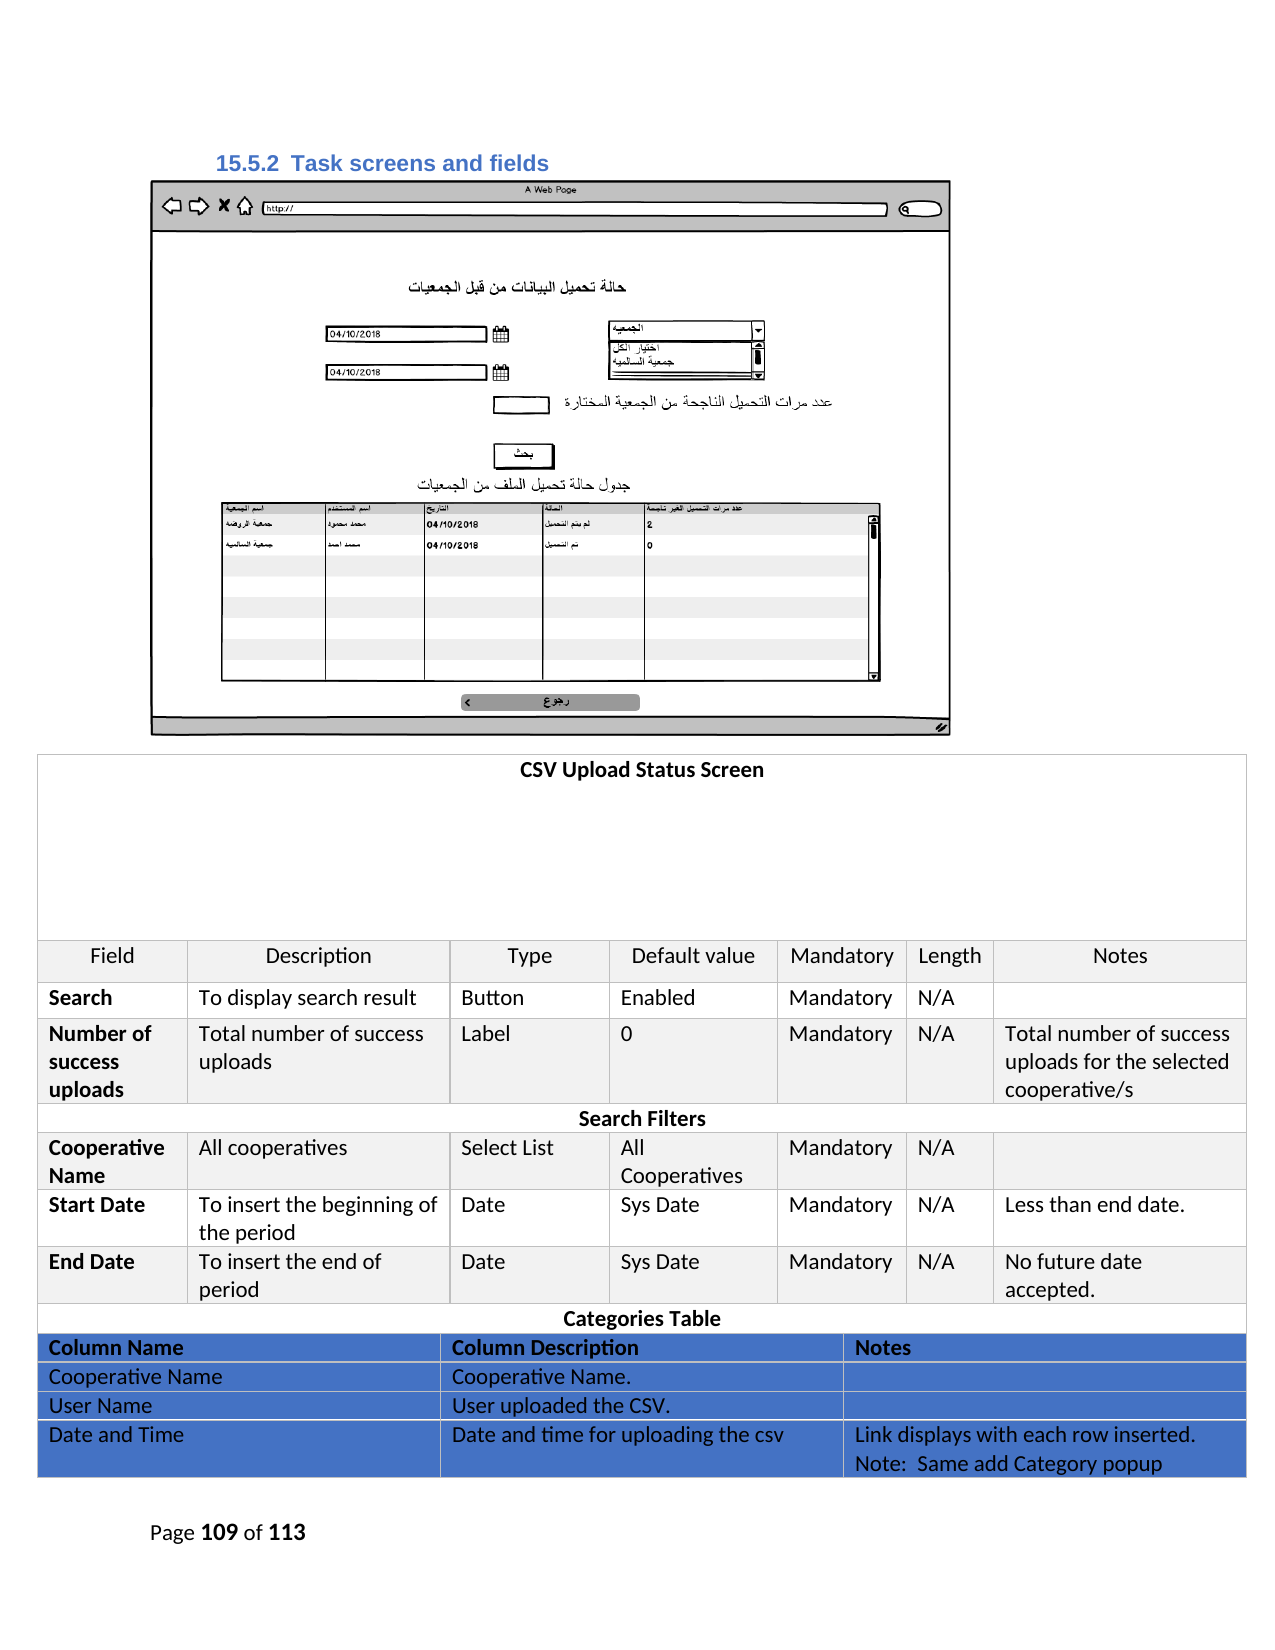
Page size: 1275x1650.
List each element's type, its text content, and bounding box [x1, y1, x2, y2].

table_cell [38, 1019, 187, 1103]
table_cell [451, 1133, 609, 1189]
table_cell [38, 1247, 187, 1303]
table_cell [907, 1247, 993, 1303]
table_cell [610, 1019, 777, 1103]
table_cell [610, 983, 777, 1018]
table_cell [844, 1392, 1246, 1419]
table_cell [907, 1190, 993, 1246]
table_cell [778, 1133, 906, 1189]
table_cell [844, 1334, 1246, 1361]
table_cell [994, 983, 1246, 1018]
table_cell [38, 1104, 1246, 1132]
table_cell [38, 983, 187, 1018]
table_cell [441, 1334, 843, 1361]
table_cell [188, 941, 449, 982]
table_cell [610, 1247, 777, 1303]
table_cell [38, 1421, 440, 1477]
picture [150, 180, 951, 736]
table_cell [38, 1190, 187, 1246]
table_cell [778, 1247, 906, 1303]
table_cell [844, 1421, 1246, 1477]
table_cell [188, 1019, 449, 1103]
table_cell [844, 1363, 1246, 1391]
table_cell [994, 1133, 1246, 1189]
subtitle Task screens and fields [216, 150, 1125, 176]
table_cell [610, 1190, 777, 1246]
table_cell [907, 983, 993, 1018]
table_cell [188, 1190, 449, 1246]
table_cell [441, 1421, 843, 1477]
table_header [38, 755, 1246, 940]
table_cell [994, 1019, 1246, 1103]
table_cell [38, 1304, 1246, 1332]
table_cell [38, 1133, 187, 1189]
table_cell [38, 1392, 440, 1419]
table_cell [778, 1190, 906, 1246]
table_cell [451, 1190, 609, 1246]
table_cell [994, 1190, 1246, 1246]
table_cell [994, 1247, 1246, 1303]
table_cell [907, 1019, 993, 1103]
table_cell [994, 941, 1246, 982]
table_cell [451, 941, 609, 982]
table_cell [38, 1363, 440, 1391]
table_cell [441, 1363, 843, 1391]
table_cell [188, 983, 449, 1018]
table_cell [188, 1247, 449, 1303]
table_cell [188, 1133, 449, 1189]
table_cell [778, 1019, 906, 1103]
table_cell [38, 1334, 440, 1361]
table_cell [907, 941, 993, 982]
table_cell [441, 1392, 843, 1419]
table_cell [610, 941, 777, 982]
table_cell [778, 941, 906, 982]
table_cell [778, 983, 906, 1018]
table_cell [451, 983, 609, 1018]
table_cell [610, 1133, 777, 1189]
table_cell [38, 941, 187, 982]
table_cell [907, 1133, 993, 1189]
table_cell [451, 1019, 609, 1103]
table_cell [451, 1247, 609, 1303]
